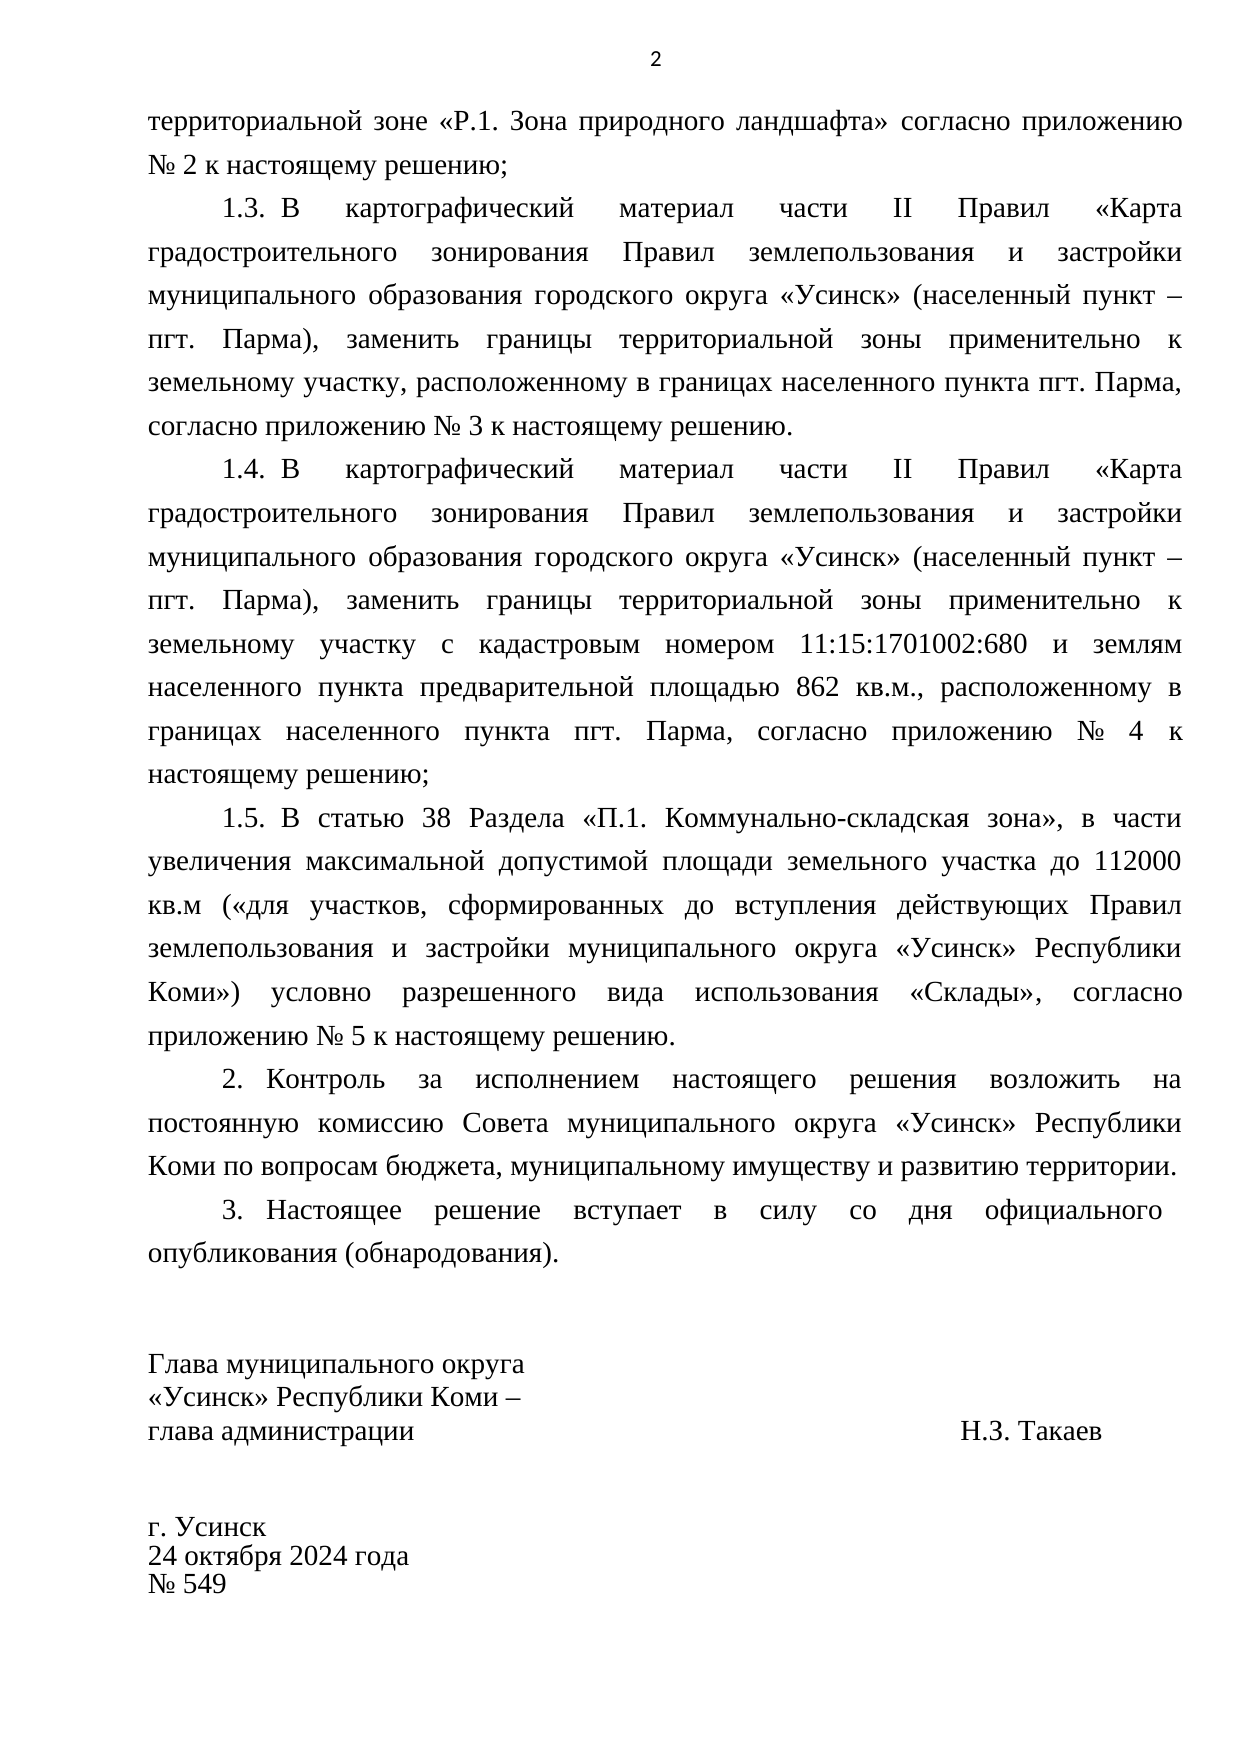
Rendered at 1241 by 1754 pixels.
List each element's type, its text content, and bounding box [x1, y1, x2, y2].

text глава администрации Н.З. Такаев [148, 1413, 1163, 1447]
text г. Усинск [148, 1514, 1163, 1542]
text № 549 [148, 1571, 1163, 1599]
list В статью 38 Раздела «П.1. Коммунально-складская зона», в части увеличения максимальной допустимой площади земельного участка до 112000 кв.м («для участков, сформированных до вступления действующих Правил землепользования и застройки муниципального округа «Усинск» Республики Коми») условно разрешенного вида использования «Склады», согласно приложению № 5 к настоящему решению. [148, 800, 1183, 1051]
list Настоящее решение вступает в силу со дня официального опубликования (обнародования). [148, 1192, 1163, 1269]
list Контроль за исполнением настоящего решения возложить на постоянную комиссию Совета муниципального округа «Усинск» Республики Коми по вопросам бюджета, муниципальному имуществу и развитию территории. [148, 1061, 1183, 1182]
text Глава муниципального округа [148, 1346, 1163, 1379]
list В картографический материал части II Правил «Карта градостроительного зонирования Правил землепользования и застройки муниципального образования городского округа «Усинск» (населенный пункт – пгт. Парма), заменить границы территориальной зоны применительно к земельному участку, расположенному в границах населенного пункта пгт. Парма, согласно приложению № 3 к настоящему решению. [148, 190, 1183, 442]
list В картографический материал части II Правил «Карта градостроительного зонирования Правил землепользования и застройки муниципального образования городского округа «Усинск» (населенный пункт – пгт. Парма), заменить границы территориальной зоны применительно к земельному участку с кадастровым номером 11:15:1701002:680 и землям населенного пункта предварительной площадью 862 кв.м., расположенному в границах населенного пункта пгт. Парма, согласно приложению № 4 к настоящему решению; [148, 452, 1183, 790]
text «Усинск» Республики Коми – [148, 1379, 1163, 1413]
text 24 октября 2024 года [148, 1542, 1163, 1571]
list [148, 103, 1183, 180]
